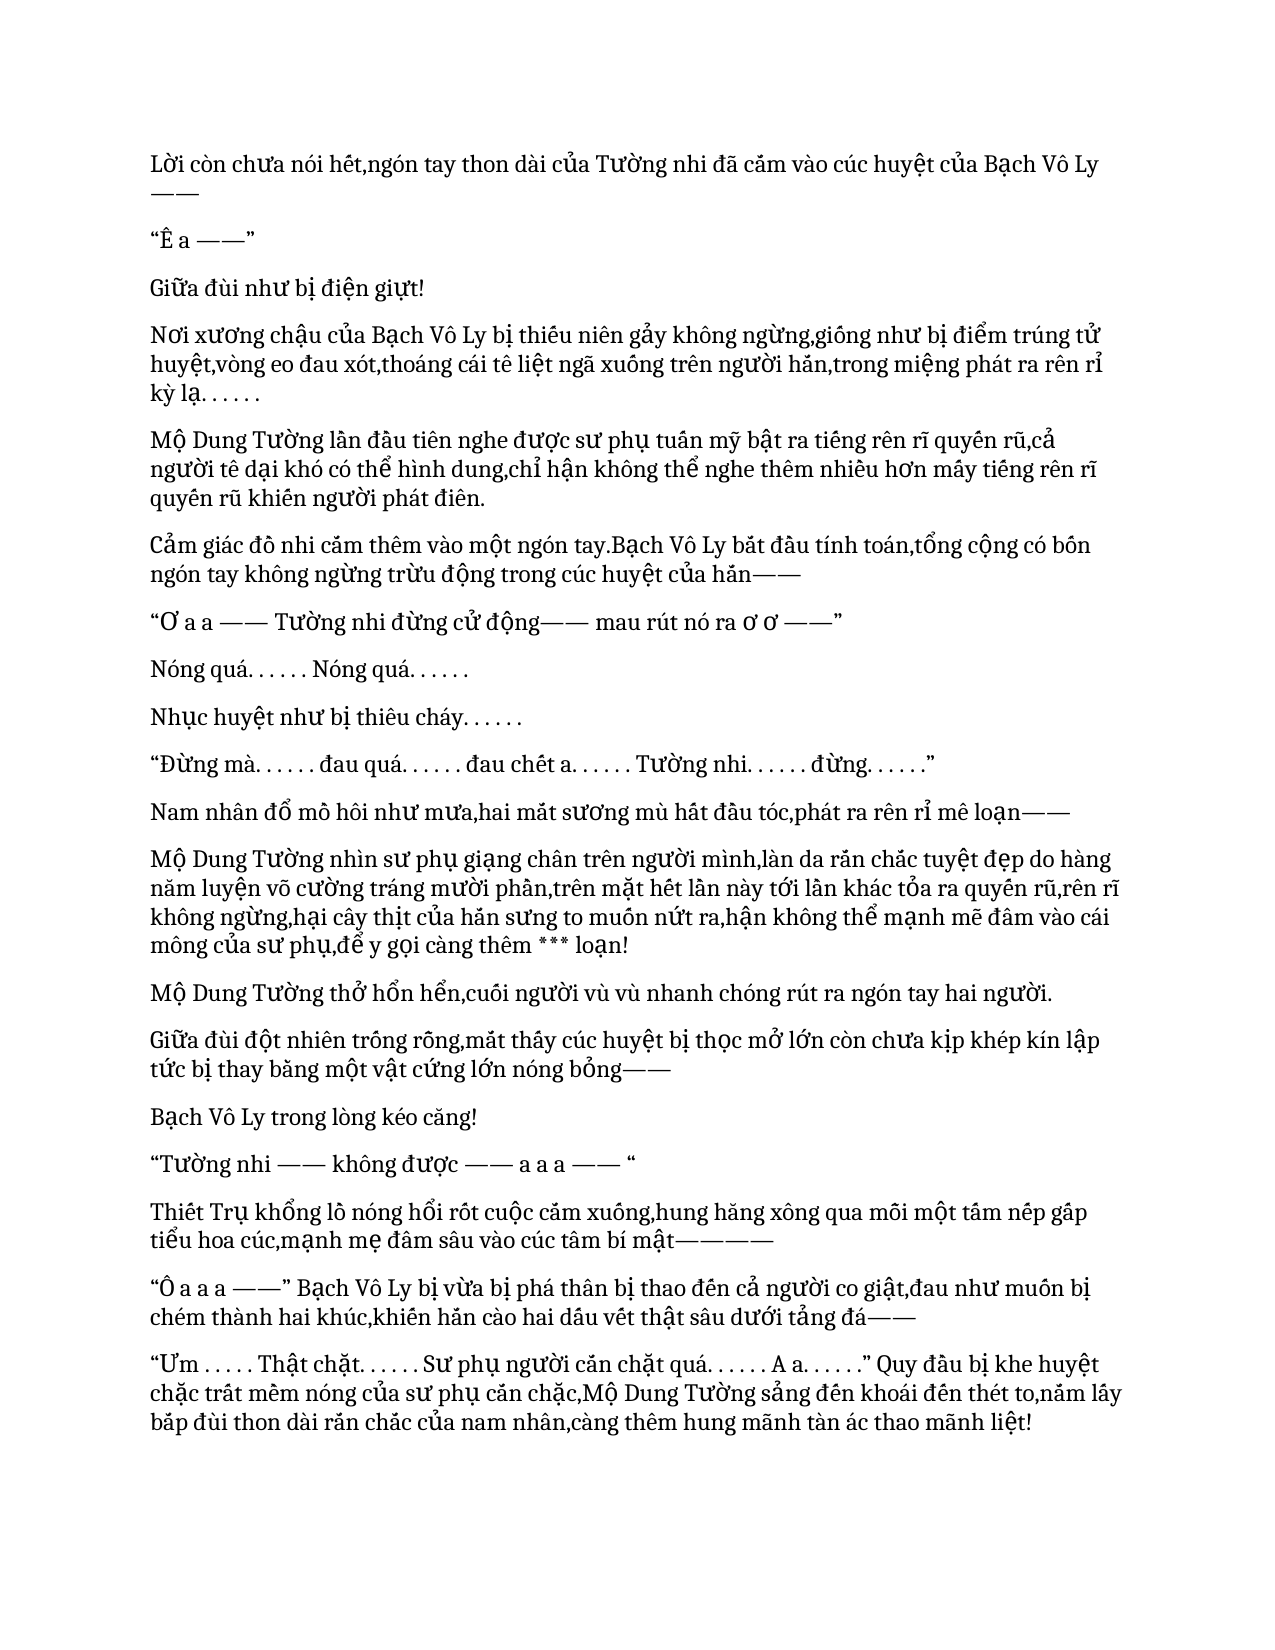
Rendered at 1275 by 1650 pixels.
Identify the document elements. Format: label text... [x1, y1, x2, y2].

text “Ưm . . . . . Thật chặt. . . . . . Sư phụ người cắn chặt quá. . . . . . A a. . . . . .” Quy đầu bị khe huyệt chặc trất mềm nóng của sư phụ cắn chặc,Mộ Dung Tường sảng đến khoái đến thét to,nắm lấy bắp đùi thon dài rắn chắc của nam nhân,càng thêm hung mãnh tàn ác thao mãnh liệt! [150, 1350, 1125, 1436]
text Giữa đùi như bị điện giựt! [150, 274, 1125, 302]
text Mộ Dung Tường nhìn sư phụ giạng chân trên người mình,làn da rắn chắc tuyệt đẹp do hàng năm luyện võ cường tráng mười phần,trên mặt hết lần này tới lần khác tỏa ra quyến rũ,rên rĩ không ngừng,hại cây thịt của hắn sưng to muốn nứt ra,hận không thể mạnh mẽ đâm vào cái mông của sư phụ,để y gọi càng thêm *** loạn! [150, 845, 1125, 960]
text “Tường nhi —— không được —— a a a —— “ [150, 1150, 1125, 1179]
text Nơi xương chậu của Bạch Vô Ly bị thiếu niên gảy không ngừng,giống như bị điểm trúng tử huyệt,vòng eo đau xót,thoáng cái tê liệt ngã xuống trên người hắn,trong miệng phát ra rên rỉ kỳ lạ. . . . . . [150, 321, 1125, 407]
text Cảm giác đồ nhi cắm thêm vào một ngón tay.Bạch Vô Ly bắt đầu tính toán,tổng cộng có bốn ngón tay không ngừng trừu động trong cúc huyệt của hắn—— [150, 531, 1125, 589]
text Bạch Vô Ly trong lòng kéo căng! [150, 1102, 1125, 1131]
text “Đừng mà. . . . . . đau quá. . . . . . đau chết a. . . . . . Tường nhi. . . . . . đừng. . . . . .” [150, 750, 1125, 779]
text Nóng quá. . . . . . Nóng quá. . . . . . [150, 655, 1125, 684]
text “Ô a a a ——” Bạch Vô Ly bị vừa bị phá thân bị thao đến cả người co giật,đau như muốn bị chém thành hai khúc,khiến hắn cào hai dấu vết thật sâu dưới tảng đá—— [150, 1274, 1125, 1331]
text Mộ Dung Tường thở hổn hển,cuối người vù vù nhanh chóng rút ra ngón tay hai người. [150, 979, 1125, 1007]
text “Ơ a a —— Tường nhi đừng cử động—— mau rút nó ra ơ ơ ——” [150, 607, 1125, 636]
text “Ê a ——” [150, 226, 1125, 255]
text Nhục huyệt như bị thiêu cháy. . . . . . [150, 702, 1125, 731]
text Mộ Dung Tường lần đầu tiên nghe được sư phụ tuấn mỹ bật ra tiếng rên rĩ quyến rũ,cả người tê dại khó có thể hình dung,chỉ hận không thể nghe thêm nhiều hơn mấy tiếng rên rĩ quyến rũ khiến người phát điên. [150, 426, 1125, 512]
text Thiết Trụ khổng lồ nóng hổi rốt cuộc cắm xuống,hung hăng xông qua mỗi một tấm nếp gấp tiểu hoa cúc,mạnh mẹ đâm sâu vào cúc tâm bí mật———— [150, 1197, 1125, 1255]
text Nam nhân đổ mồ hôi như mưa,hai mắt sương mù hất đầu tóc,phát ra rên rỉ mê loạn—— [150, 797, 1125, 826]
text Lời còn chưa nói hết,ngón tay thon dài của Tường nhi đã cắm vào cúc huyệt của Bạch Vô Ly —— [150, 150, 1125, 207]
text Giữa đùi đột nhiên trống rỗng,mắt thấy cúc huyệt bị thọc mở lớn còn chưa kịp khép kín lập tức bị thay bằng một vật cứng lớn nóng bỏng—— [150, 1026, 1125, 1084]
